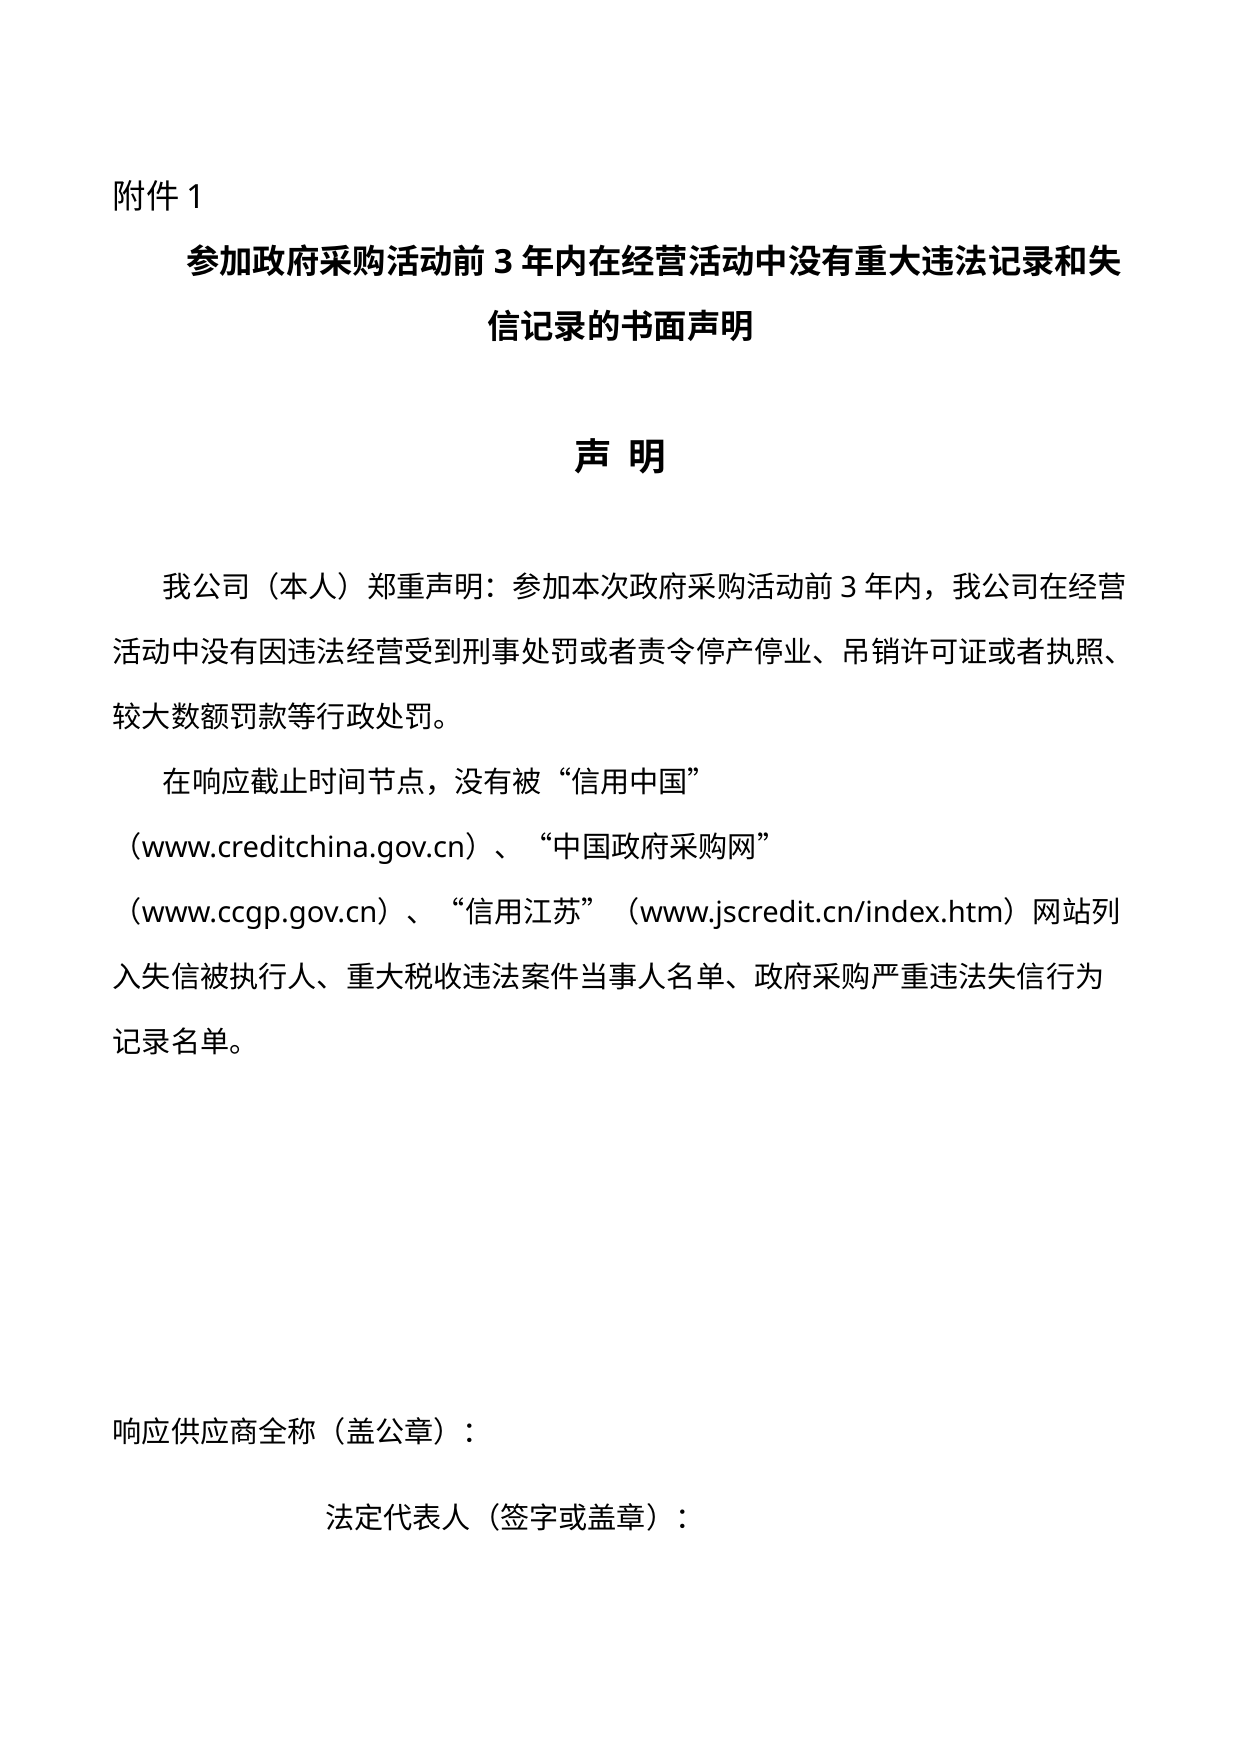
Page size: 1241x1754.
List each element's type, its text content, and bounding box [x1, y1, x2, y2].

text 声 明 [112, 422, 1128, 487]
text 我公司（本人）郑重声明：参加本次政府采购活动前 3 年内，我公司在经营活动中没有因违法经营受到刑事处罚或者责令停产停业、吊销许可证或者执照、较大数额罚款等行政处罚。 [112, 552, 1128, 747]
text 在响应截止时间节点，没有被“信用中国”（www.creditchina.gov.cn）、“中国政府采购网”（www.ccgp.gov.cn）、“信用江苏”（www.jscredit.cn/index.htm）网站列入失信被执行人、重大税收违法案件当事人名单、政府采购严重违法失信行为记录名单。 [112, 747, 1128, 1072]
text 响应供应商全称（盖公章）： [112, 1397, 1128, 1462]
text 法定代表人（签字或盖章）： [112, 1483, 1128, 1548]
text 参加政府采购活动前 3 年内在经营活动中没有重大违法记录和失信记录的书面声明 [112, 227, 1128, 357]
text 附件1 [112, 162, 1128, 227]
